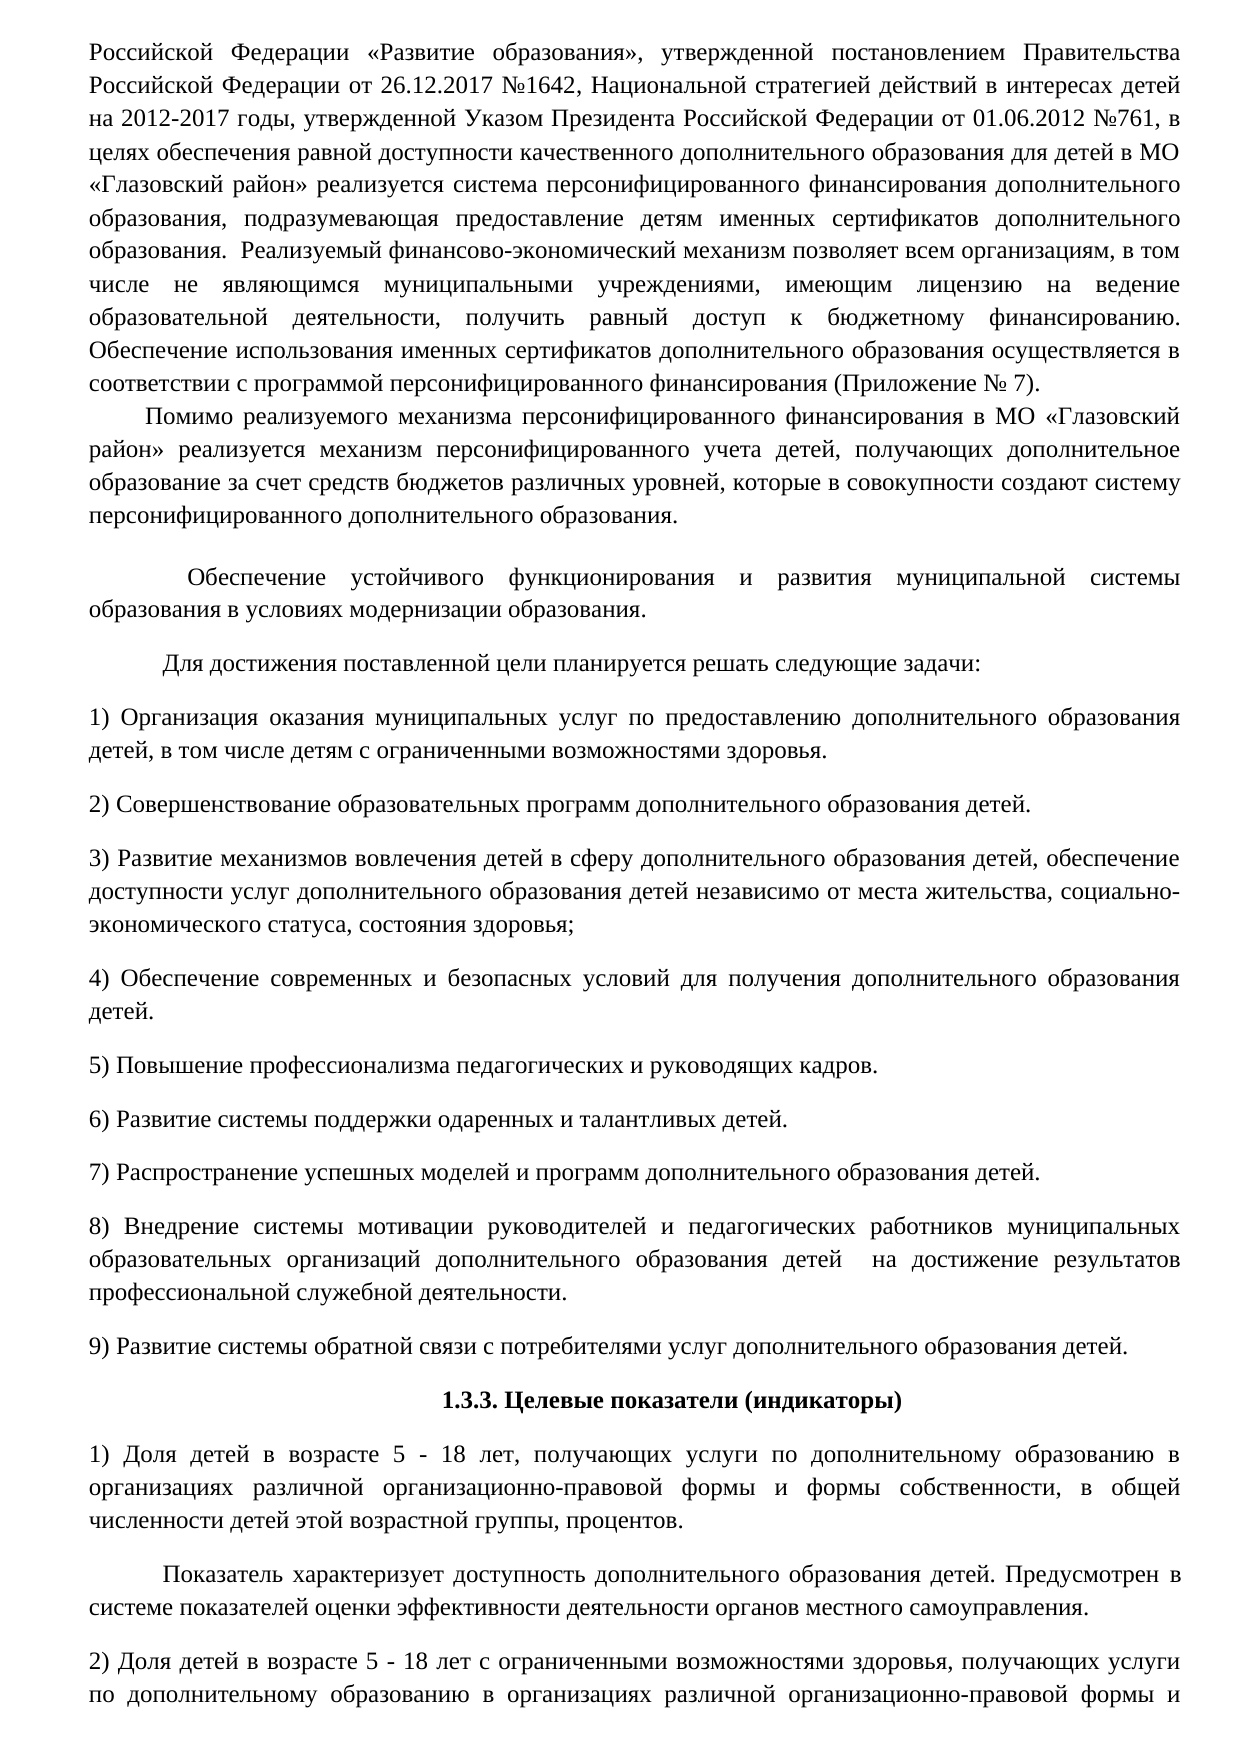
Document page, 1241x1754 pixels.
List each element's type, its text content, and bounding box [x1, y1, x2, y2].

text 4) Обеспечение современных и безопасных условий для получения дополнительного образования детей. [89, 963, 1181, 1025]
text Показатель характеризует доступность дополнительного образования детей. Предусмотрен в системе показателей оценки эффективности деятельности органов местного самоуправления. [89, 1559, 1181, 1621]
text 2) Совершенствование образовательных программ дополнительного образования детей. [89, 789, 1181, 818]
text Обеспечение устойчивого функционирования и развития муниципальной системы образования в условиях модернизации образования. [89, 562, 1181, 623]
text 1) Организация оказания муниципальных услуг по предоставлению дополнительного образования детей, в том числе детям с ограниченными возможностями здоровья. [89, 702, 1181, 764]
text 6) Развитие системы поддержки одаренных и талантливых детей. [89, 1104, 1181, 1132]
text 1.3.3. Целевые показатели (индикаторы) [89, 1385, 1181, 1414]
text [89, 37, 1181, 396]
text 3) Развитие механизмов вовлечения детей в сферу дополнительного образования детей, обеспечение доступности услуг дополнительного образования детей независимо от места жительства, социально-экономического статуса, состояния здоровья; [89, 843, 1181, 938]
text Помимо реализуемого механизма персонифицированного финансирования в МО «Глазовский район» реализуется механизм персонифицированного учета детей, получающих дополнительное образование за счет средств бюджетов различных уровней, которые в совокупности создают систему персонифицированного дополнительного образования. [89, 401, 1181, 528]
text 8) Внедрение системы мотивации руководителей и педагогических работников муниципальных образовательных организаций дополнительного образования детей на достижение результатов профессиональной служебной деятельности. [89, 1211, 1181, 1306]
text 5) Повышение профессионализма педагогических и руководящих кадров. [89, 1050, 1181, 1078]
text 1) Доля детей в возрасте 5 - 18 лет, получающих услуги по дополнительному образованию в организациях различной организационно-правовой формы и формы собственности, в общей численности детей этой возрастной группы, процентов. [89, 1439, 1181, 1534]
text Для достижения поставленной цели планируется решать следующие задачи: [89, 648, 1181, 677]
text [89, 1646, 1181, 1707]
text 9) Развитие системы обратной связи с потребителями услуг дополнительного образования детей. [89, 1331, 1181, 1360]
text 7) Распространение успешных моделей и программ дополнительного образования детей. [89, 1157, 1181, 1186]
